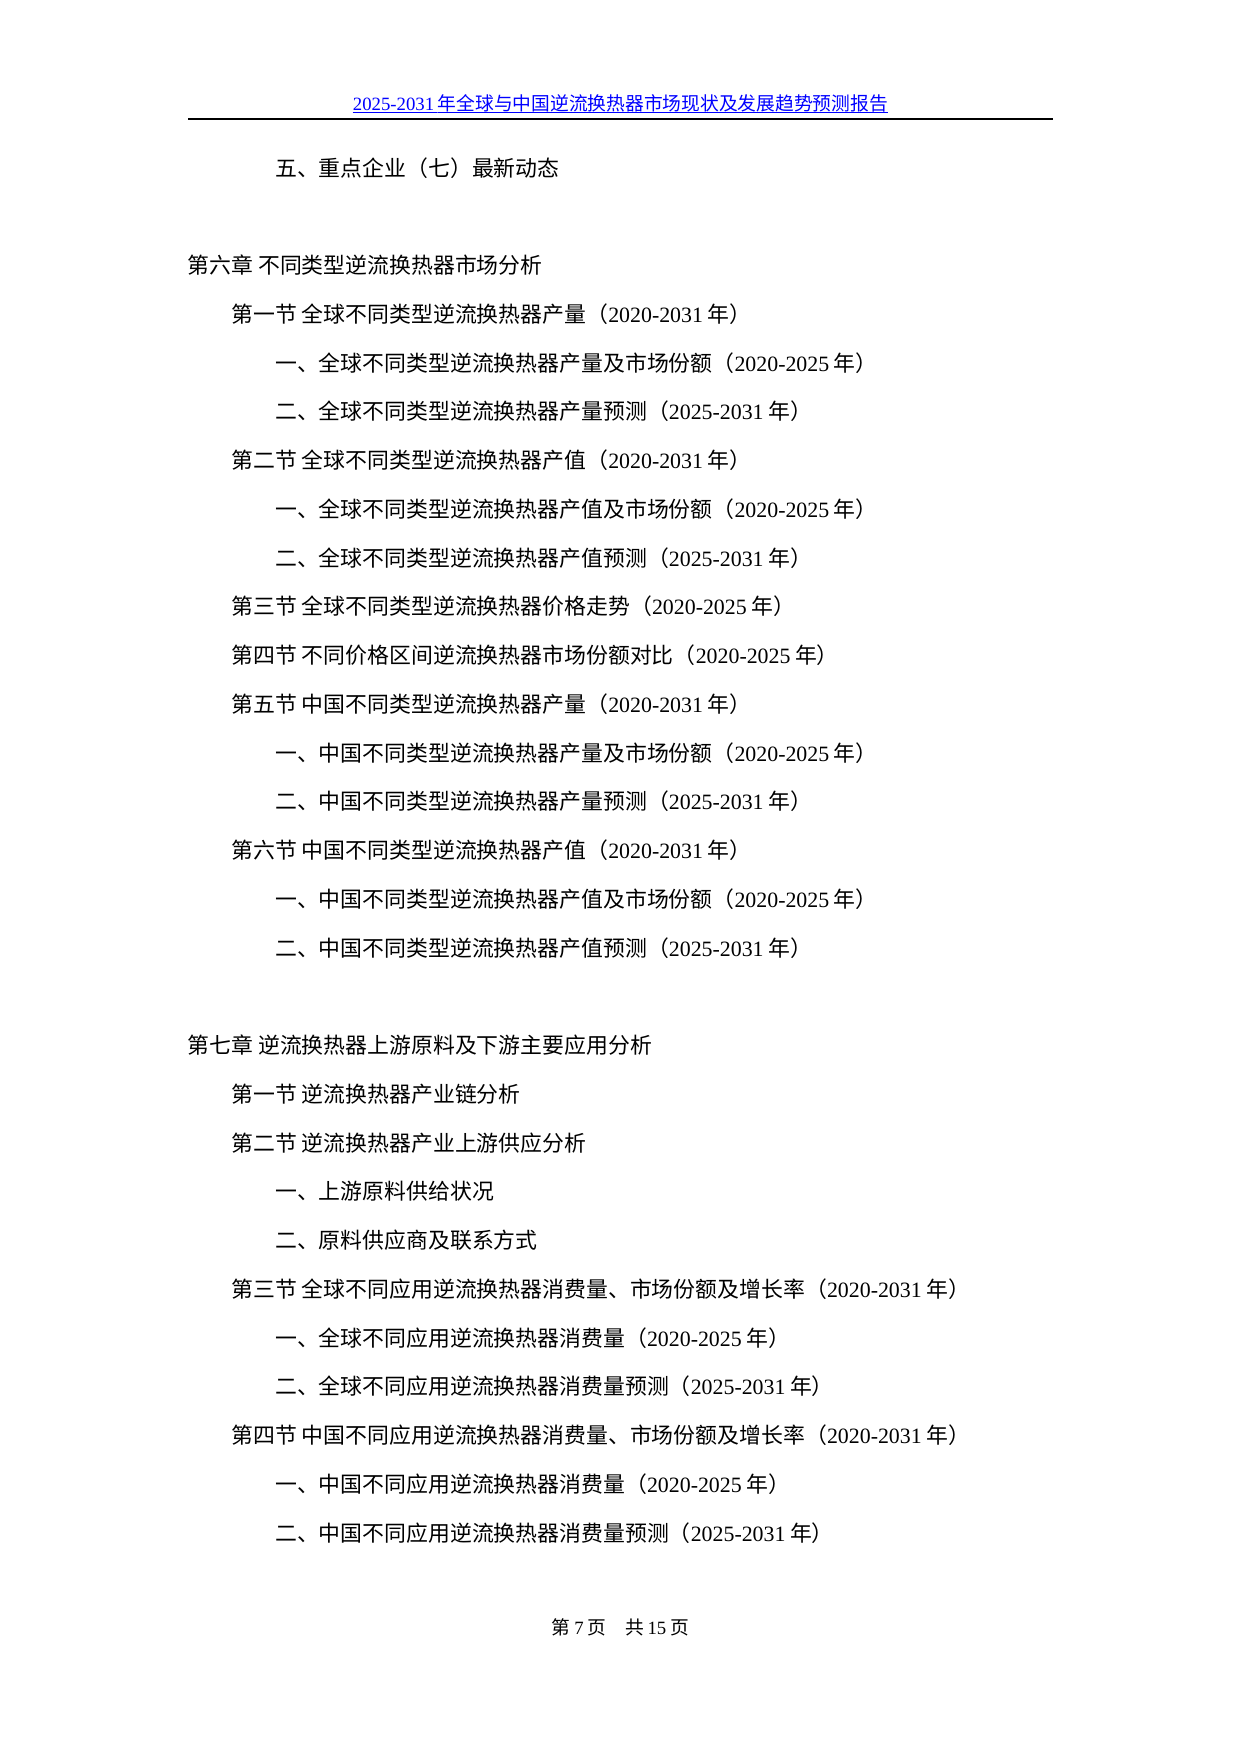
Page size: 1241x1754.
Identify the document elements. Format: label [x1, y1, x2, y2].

text [187, 150, 1053, 1548]
